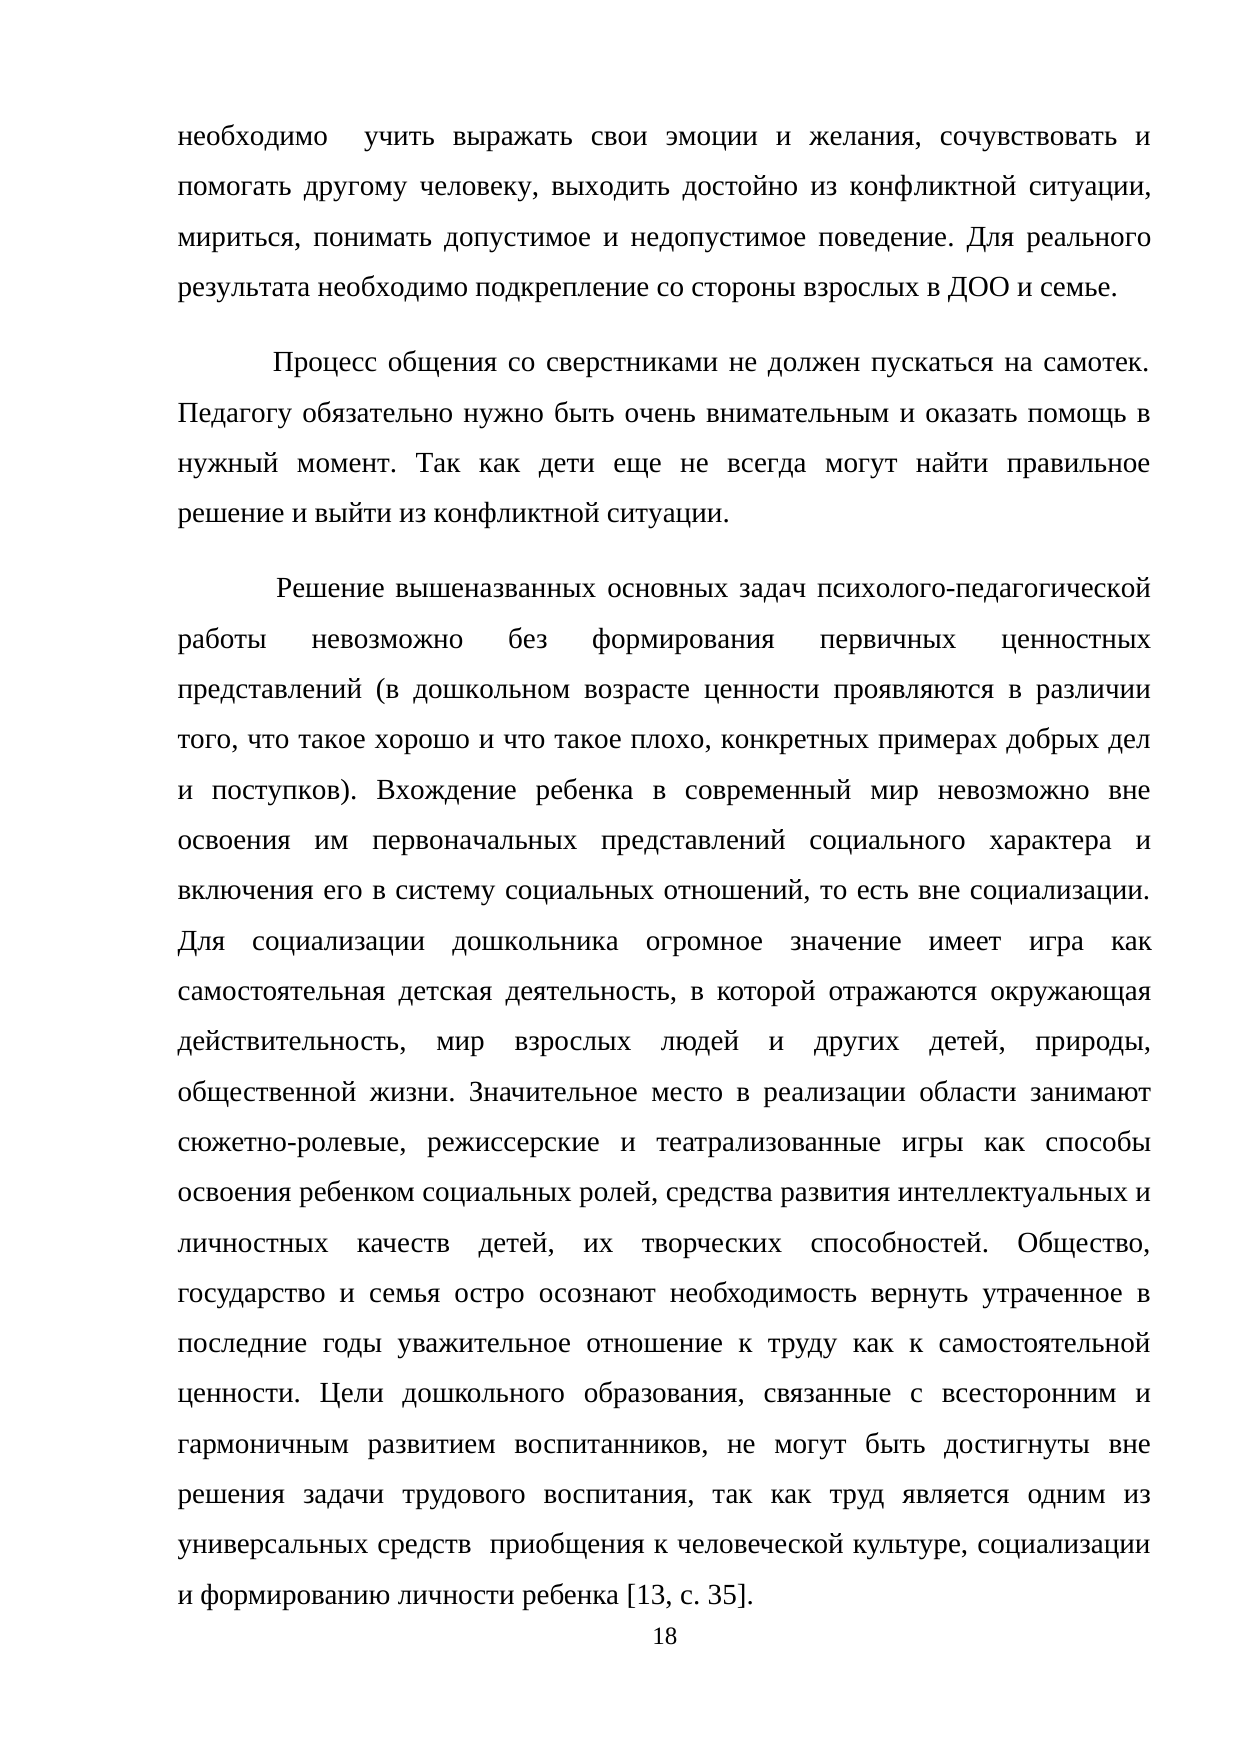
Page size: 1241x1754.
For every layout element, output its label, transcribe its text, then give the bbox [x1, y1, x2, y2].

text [177, 118, 1152, 303]
text Процесс общения со сверстниками не должен пускаться на самотек. Педагогу обязательно нужно быть очень внимательным и оказать помощь в нужный момент. Так как дети еще не всегда могут найти правильное решение и выйти из конфликтной ситуации. [177, 344, 1152, 529]
text Решение вышеназванных основных задач психолого-педагогической работы невозможно без формирования первичных ценностных представлений (в дошкольном возрасте ценности проявляются в различии того, что такое хорошо и что такое плохо, конкретных примерах добрых дел и поступков). Вхождение ребенка в современный мир невозможно вне освоения им первоначальных представлений социального характера и включения его в систему социальных отношений, то есть вне социализации. Для социализации дошкольника огромное значение имеет игра как самостоятельная детская деятельность, в которой отражаются окружающая действительность, мир взрослых людей и других детей, природы, общественной жизни. Значительное место в реализации области занимают сюжетно-ролевые, режиссерские и театрализованные игры как способы освоения ребенком социальных ролей, средства развития интеллектуальных и личностных качеств детей, их творческих способностей. Общество, государство и семья остро осознают необходимость вернуть утраченное в последние годы уважительное отношение к труду как к самостоятельной ценности. Цели дошкольного образования, связанные с всесторонним и гармоничным развитием воспитанников, не могут быть достигнуты вне решения задачи трудового воспитания, так как труд является одним из универсальных средств приобщения к человеческой культуре, социализации и формированию личности ребенка [13, с. 35]. [177, 571, 1152, 1610]
